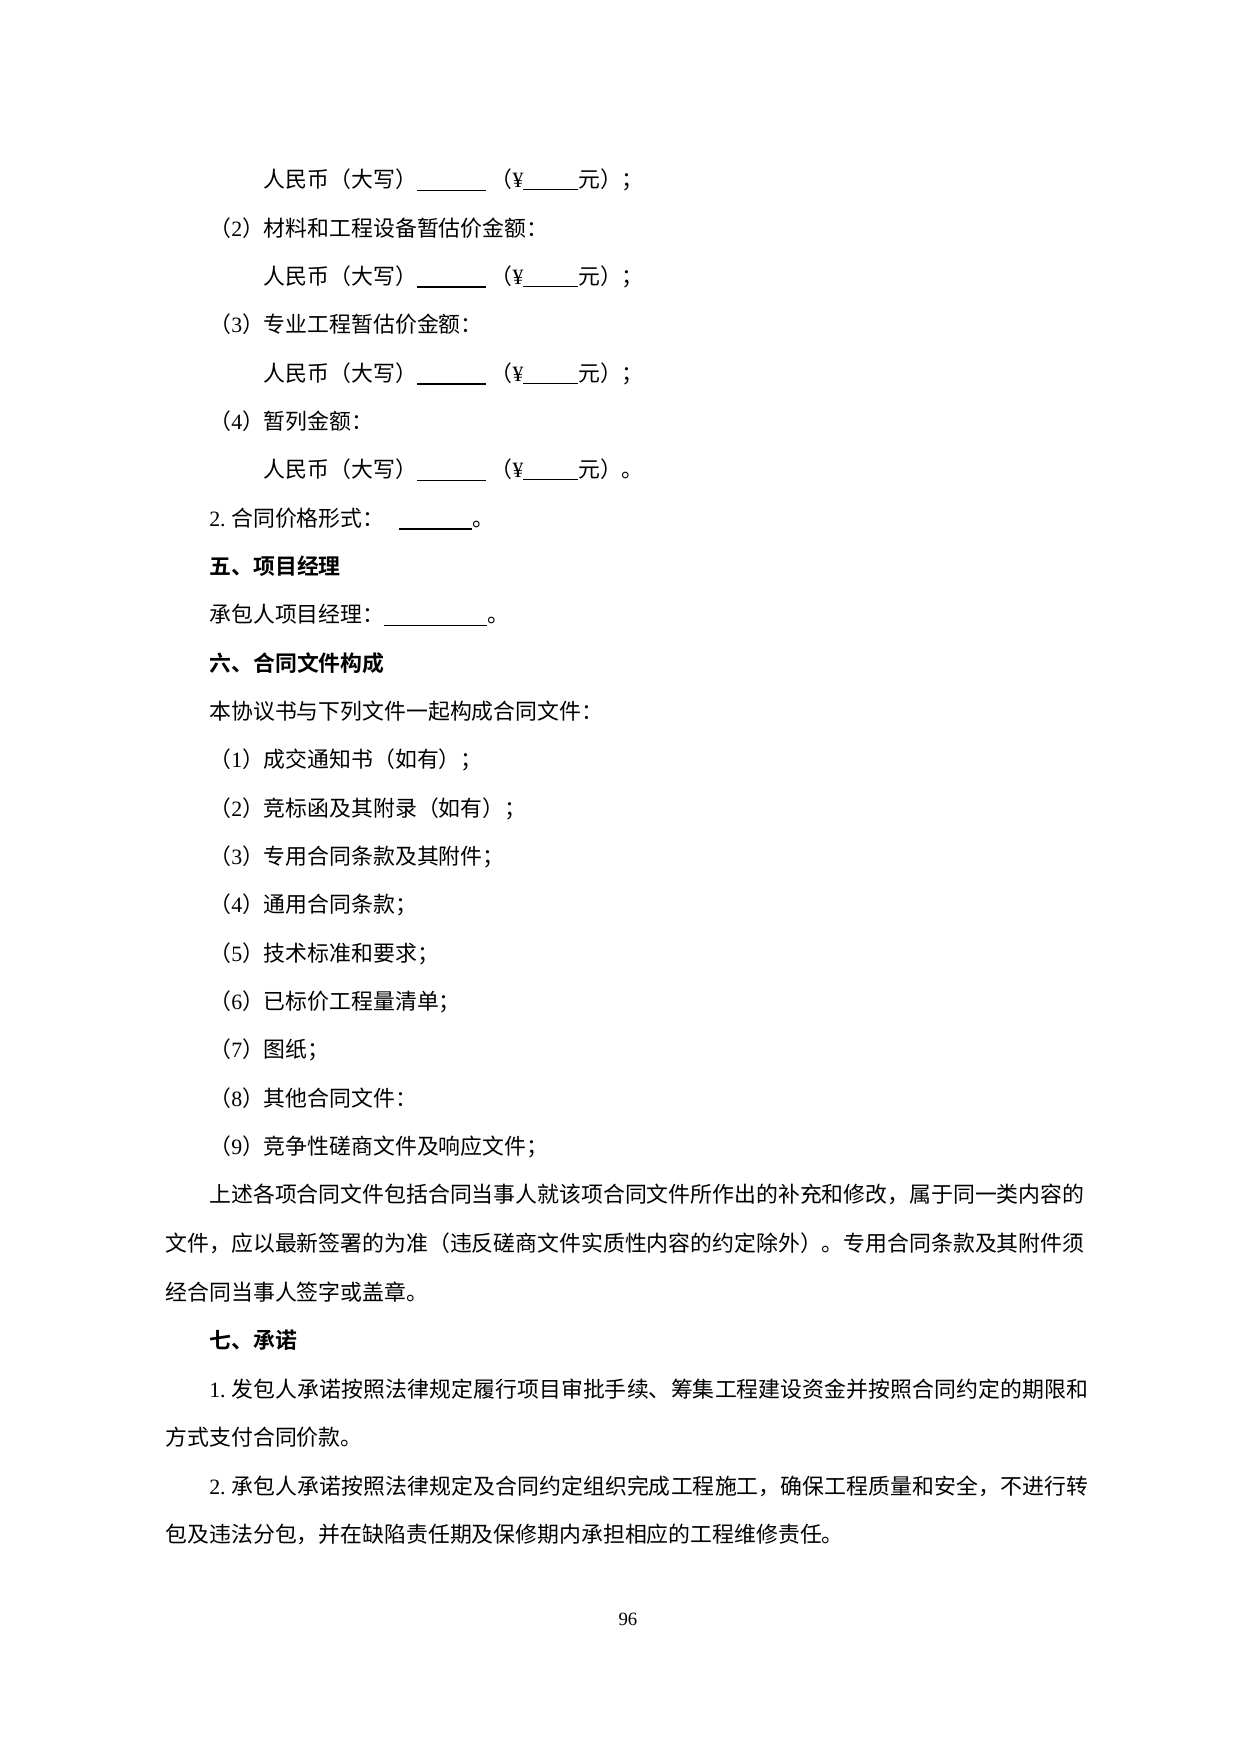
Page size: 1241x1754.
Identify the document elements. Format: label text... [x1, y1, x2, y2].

text 上述各项合同文件包括合同当事人就该项合同文件所作出的补充和修改，属于同一类内容的文件，应以最新签署的为准（违反磋商文件实质性内容的约定除外）。专用合同条款及其附件须经合同当事人签字或盖章。 [165, 1177, 1090, 1307]
text （3）专用合同条款及其附件； [165, 839, 1090, 871]
text 人民币（大写） （¥ 元）； [165, 355, 1090, 388]
text （5）技术标准和要求； [165, 935, 1090, 968]
text （2）竞标函及其附录（如有）； [165, 790, 1090, 823]
text 本协议书与下列文件一起构成合同文件： [165, 694, 1090, 726]
text 七、承诺 [165, 1323, 1090, 1355]
text 1. 发包人承诺按照法律规定履行项目审批手续、筹集工程建设资金并按照合同约定的期限和方式支付合同价款。 [165, 1371, 1090, 1452]
text 人民币（大写） （¥ 元）； [209, 162, 1090, 194]
text （1）成交通知书（如有）； [165, 742, 1090, 774]
text 承包人项目经理： 。 [165, 597, 1090, 629]
text （8）其他合同文件： [165, 1080, 1090, 1113]
text 六、合同文件构成 [165, 645, 1090, 678]
text 2. 承包人承诺按照法律规定及合同约定组织完成工程施工，确保工程质量和安全，不进行转包及违法分包，并在缺陷责任期及保修期内承担相应的工程维修责任。 [165, 1468, 1090, 1549]
text （9）竞争性磋商文件及响应文件； [165, 1129, 1090, 1161]
text 人民币（大写） （¥ 元）； [165, 259, 1090, 291]
text （7）图纸； [165, 1032, 1090, 1064]
text 人民币（大写） （¥ 元）。 [165, 452, 1090, 484]
text （6）已标价工程量清单； [165, 984, 1090, 1016]
text （4）暂列金额： [165, 404, 1090, 436]
text 2. 合同价格形式： 。 [165, 500, 1090, 533]
text 五、项目经理 [165, 549, 1090, 581]
text （4）通用合同条款； [165, 887, 1090, 919]
text （3）专业工程暂估价金额： [165, 307, 1090, 339]
text （2）材料和工程设备暂估价金额： [165, 210, 1090, 243]
